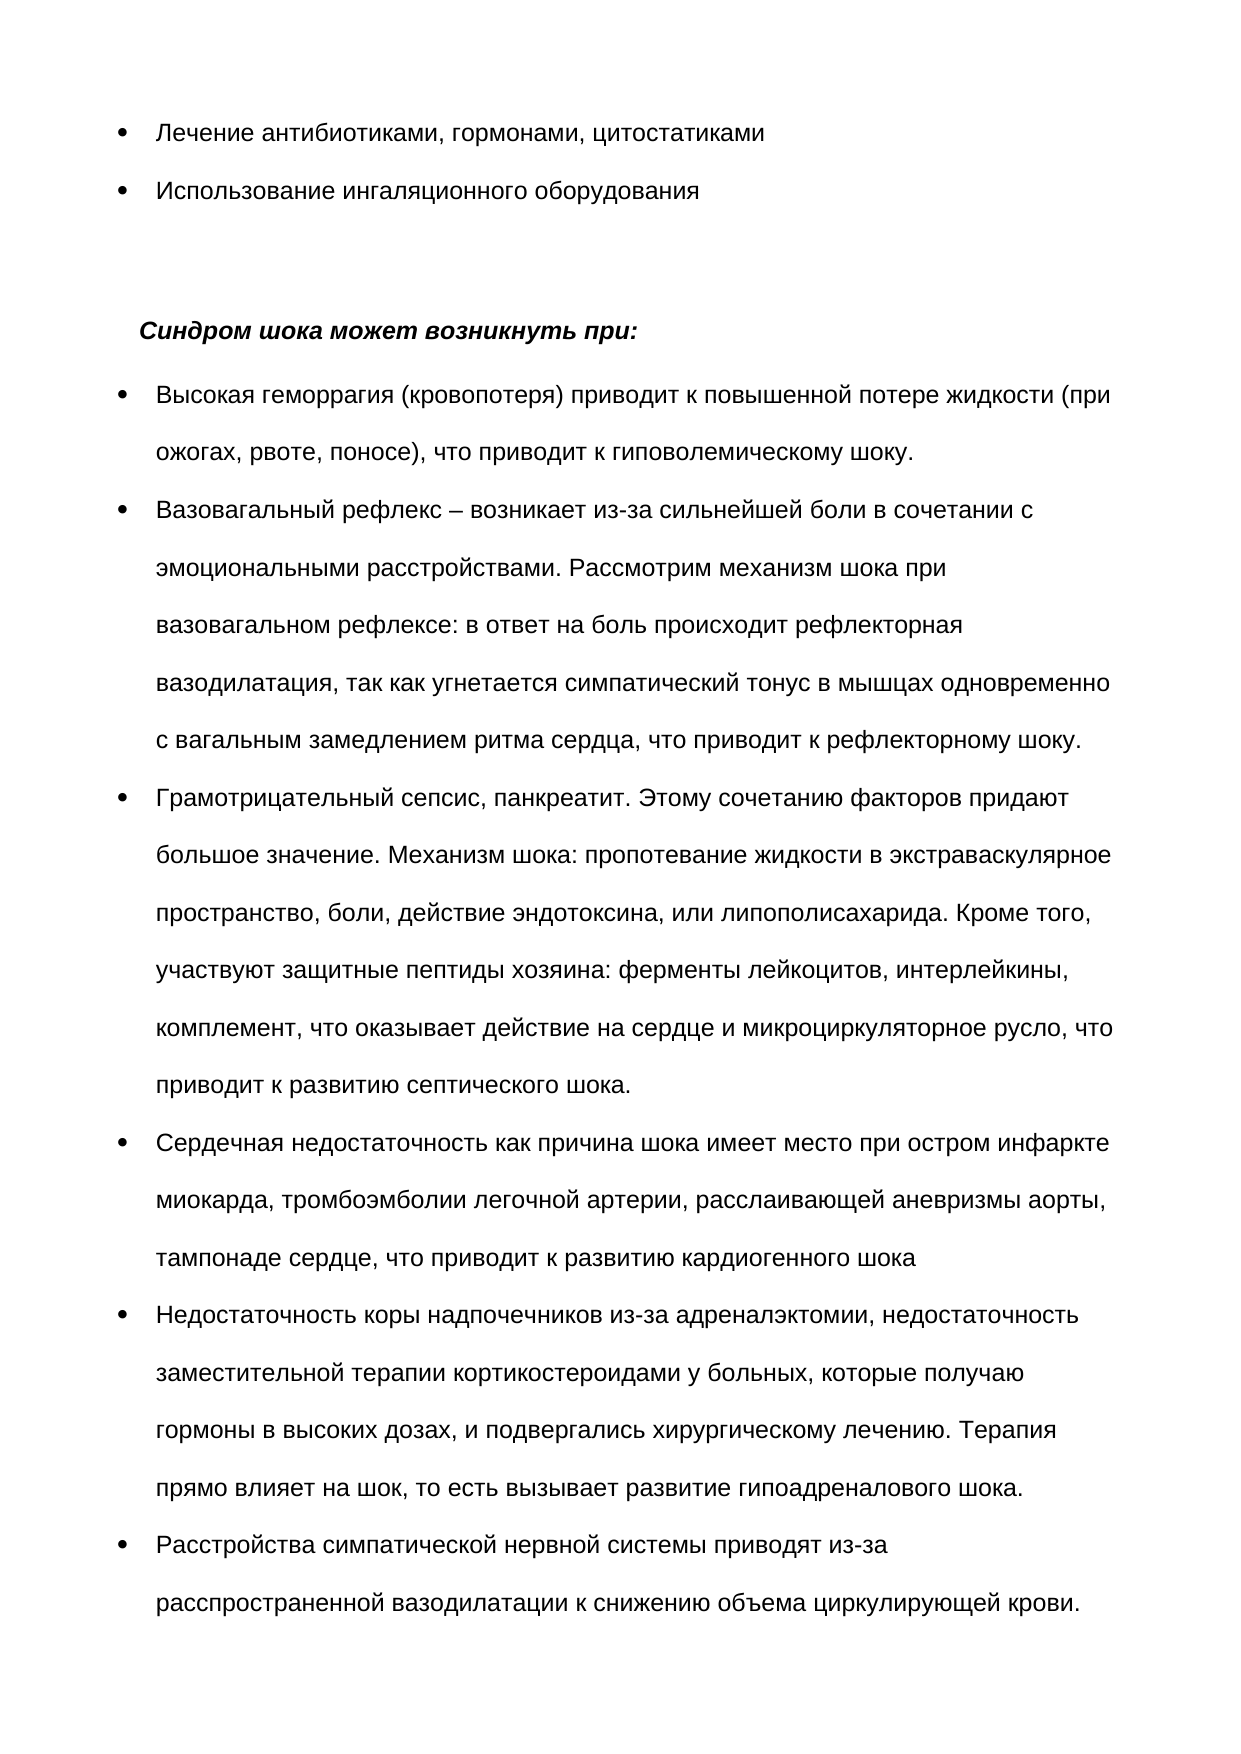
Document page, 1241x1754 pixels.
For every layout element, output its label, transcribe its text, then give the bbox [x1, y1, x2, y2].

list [118, 1530, 1122, 1617]
list Вазовагальный рефлекс – возникает из-за сильнейшей боли в сочетании с эмоциональными расстройствами. Рассмотрим механизм шока при вазовагальном рефлексе: в ответ на боль происходит рефлекторная вазодилатация, так как угнетается симпатический тонус в мышцах одновременно с вагальным замедлением ритма сердца, что приводит к рефлекторному шоку. [118, 495, 1122, 754]
list Лечение антибиотиками, гормонами, цитостатиками [118, 118, 1122, 147]
list Сердечная недостаточность как причина шока имеет место при остром инфаркте миокарда, тромбоэмболии легочной артерии, расслаивающей аневризмы аорты, тампонаде сердце, что приводит к развитию кардиогенного шока [118, 1128, 1122, 1271]
subtitle Синдром шока может возникнуть при: [118, 316, 1122, 345]
list Использование ингаляционного оборудования [118, 176, 1122, 205]
list Недостаточность коры надпочечников из-за адреналэктомии, недостаточность заместительной терапии кортикостероидами у больных, которые получаю гормоны в высоких дозах, и подвергались хирургическому лечению. Терапия прямо влияет на шок, то есть вызывает развитие гипоадреналового шока. [118, 1300, 1122, 1502]
list Высокая геморрагия (кровопотеря) приводит к повышенной потере жидкости (при ожогах, рвоте, поносе), что приводит к гиповолемическому шоку. [118, 380, 1122, 466]
list Грамотрицательный сепсис, панкреатит. Этому сочетанию факторов придают большое значение. Механизм шока: пропотевание жидкости в экстраваскулярное пространство, боли, действие эндотоксина, или липополисахарида. Кроме того, участвуют защитные пептиды хозяина: ферменты лейкоцитов, интерлейкины, комплемент, что оказывает действие на сердце и микроциркуляторное русло, что приводит к развитию септического шока. [118, 782, 1122, 1099]
